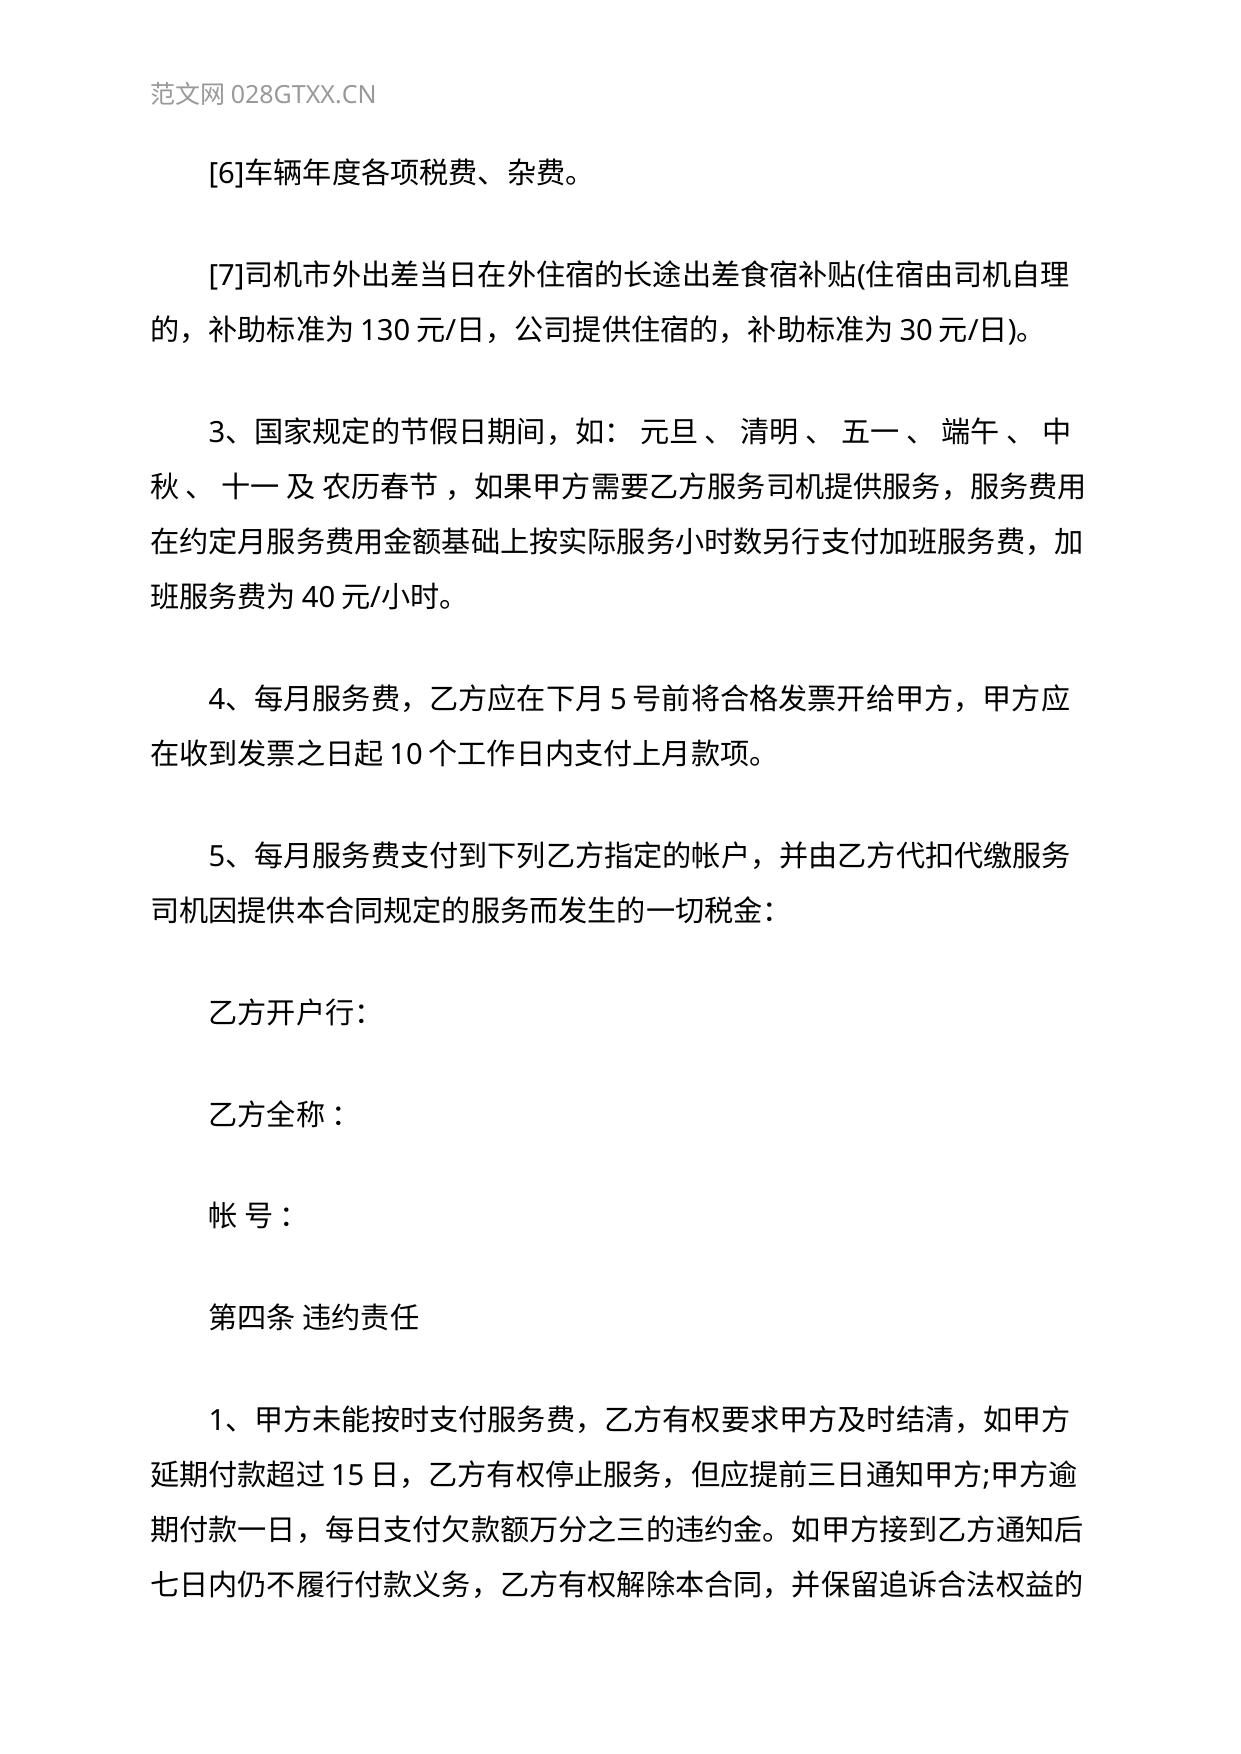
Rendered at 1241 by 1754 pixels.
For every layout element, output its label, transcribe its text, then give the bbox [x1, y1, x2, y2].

text 5、每月服务费支付到下列乙方指定的帐户，并由乙方代扣代缴服务司机因提供本合同规定的服务而发生的一切税金： [150, 833, 1090, 930]
text 4、每月服务费，乙方应在下月5号前将合格发票开给甲方，甲方应在收到发票之日起10个工作日内支付上月款项。 [150, 676, 1090, 773]
text 乙方全称 ： [150, 1091, 1090, 1133]
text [150, 1397, 1090, 1604]
text [6]车辆年度各项税费、杂费。 [150, 150, 1090, 192]
text 3、国家规定的节假日期间，如： 元旦 、 清明 、 五一 、 端午 、 中秋 、 十一 及 农历春节 ，如果甲方需要乙方服务司机提供服务，服务费用在约定月服务费用金额基础上按实际服务小时数另行支付加班服务费，加班服务费为40元/小时。 [150, 409, 1090, 616]
text 乙方开户行： [150, 989, 1090, 1032]
text 帐 号 ： [150, 1193, 1090, 1235]
text 第四条 违约责任 [150, 1295, 1090, 1337]
text [7]司机市外出差当日在外住宿的长途出差食宿补贴(住宿由司机自理的，补助标准为130元/日，公司提供住宿的，补助标准为30元/日)。 [150, 252, 1090, 349]
